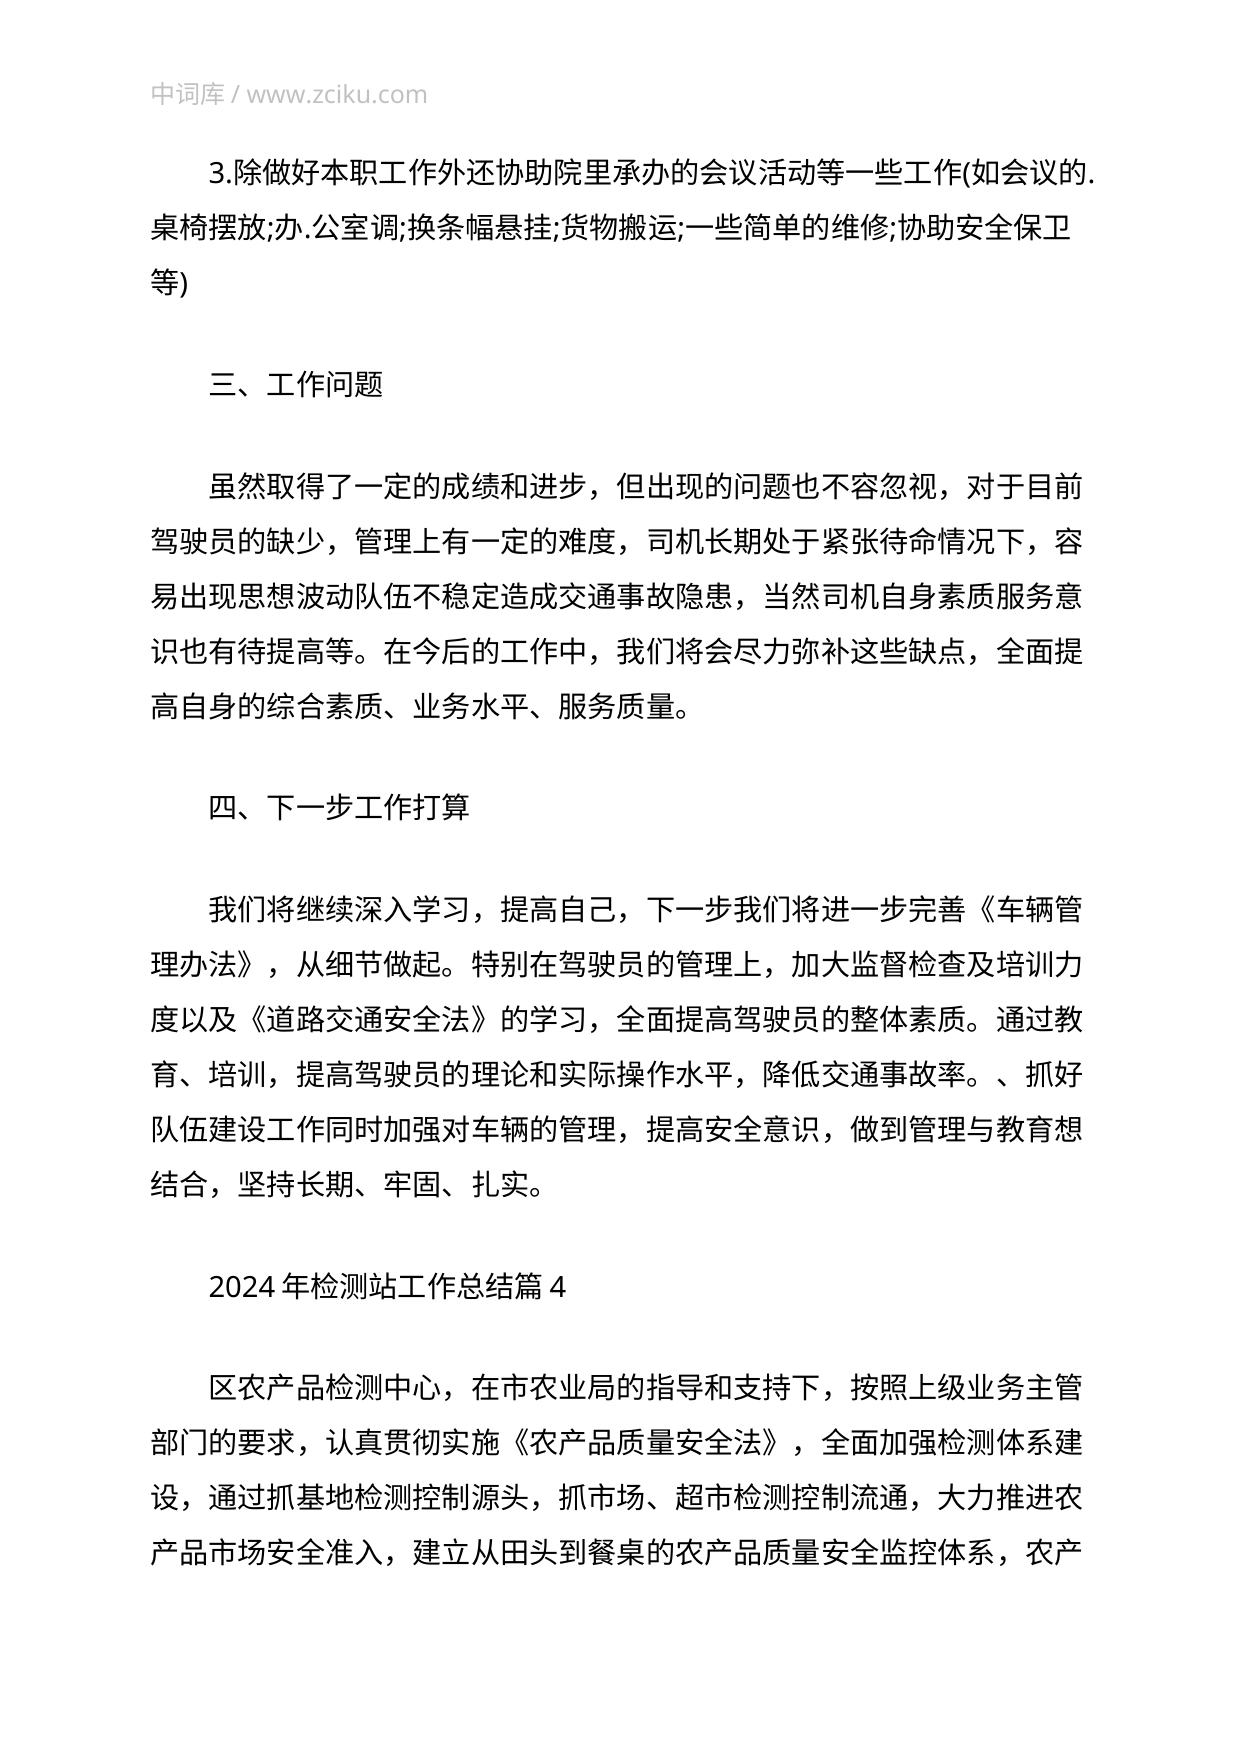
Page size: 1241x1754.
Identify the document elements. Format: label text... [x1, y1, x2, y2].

text 三、工作问题 [150, 362, 1090, 404]
text 2024年检测站工作总结篇4 [150, 1263, 1090, 1306]
text 虽然取得了一定的成绩和进步，但出现的问题也不容忽视，对于目前驾驶员的缺少，管理上有一定的难度，司机长期处于紧张待命情况下，容易出现思想波动队伍不稳定造成交通事故隐患，当然司机自身素质服务意识也有待提高等。在今后的工作中，我们将会尽力弥补这些缺点，全面提高自身的综合素质、业务水平、服务质量。 [150, 464, 1090, 726]
text 四、下一步工作打算 [150, 785, 1090, 827]
text 我们将继续深入学习，提高自己，下一步我们将进一步完善《车辆管理办法》，从细节做起。特别在驾驶员的管理上，加大监督检查及培训力度以及《道路交通安全法》的学习，全面提高驾驶员的整体素质。通过教育、培训，提高驾驶员的理论和实际操作水平，降低交通事故率。、抓好队伍建设工作同时加强对车辆的管理，提高安全意识，做到管理与教育想结合，坚持长期、牢固、扎实。 [150, 887, 1090, 1204]
text 3.除做好本职工作外还协助院里承办的会议活动等一些工作(如会议的.桌椅摆放;办.公室调;换条幅悬挂;货物搬运;一些简单的维修;协助安全保卫等) [150, 150, 1090, 302]
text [150, 1365, 1090, 1572]
